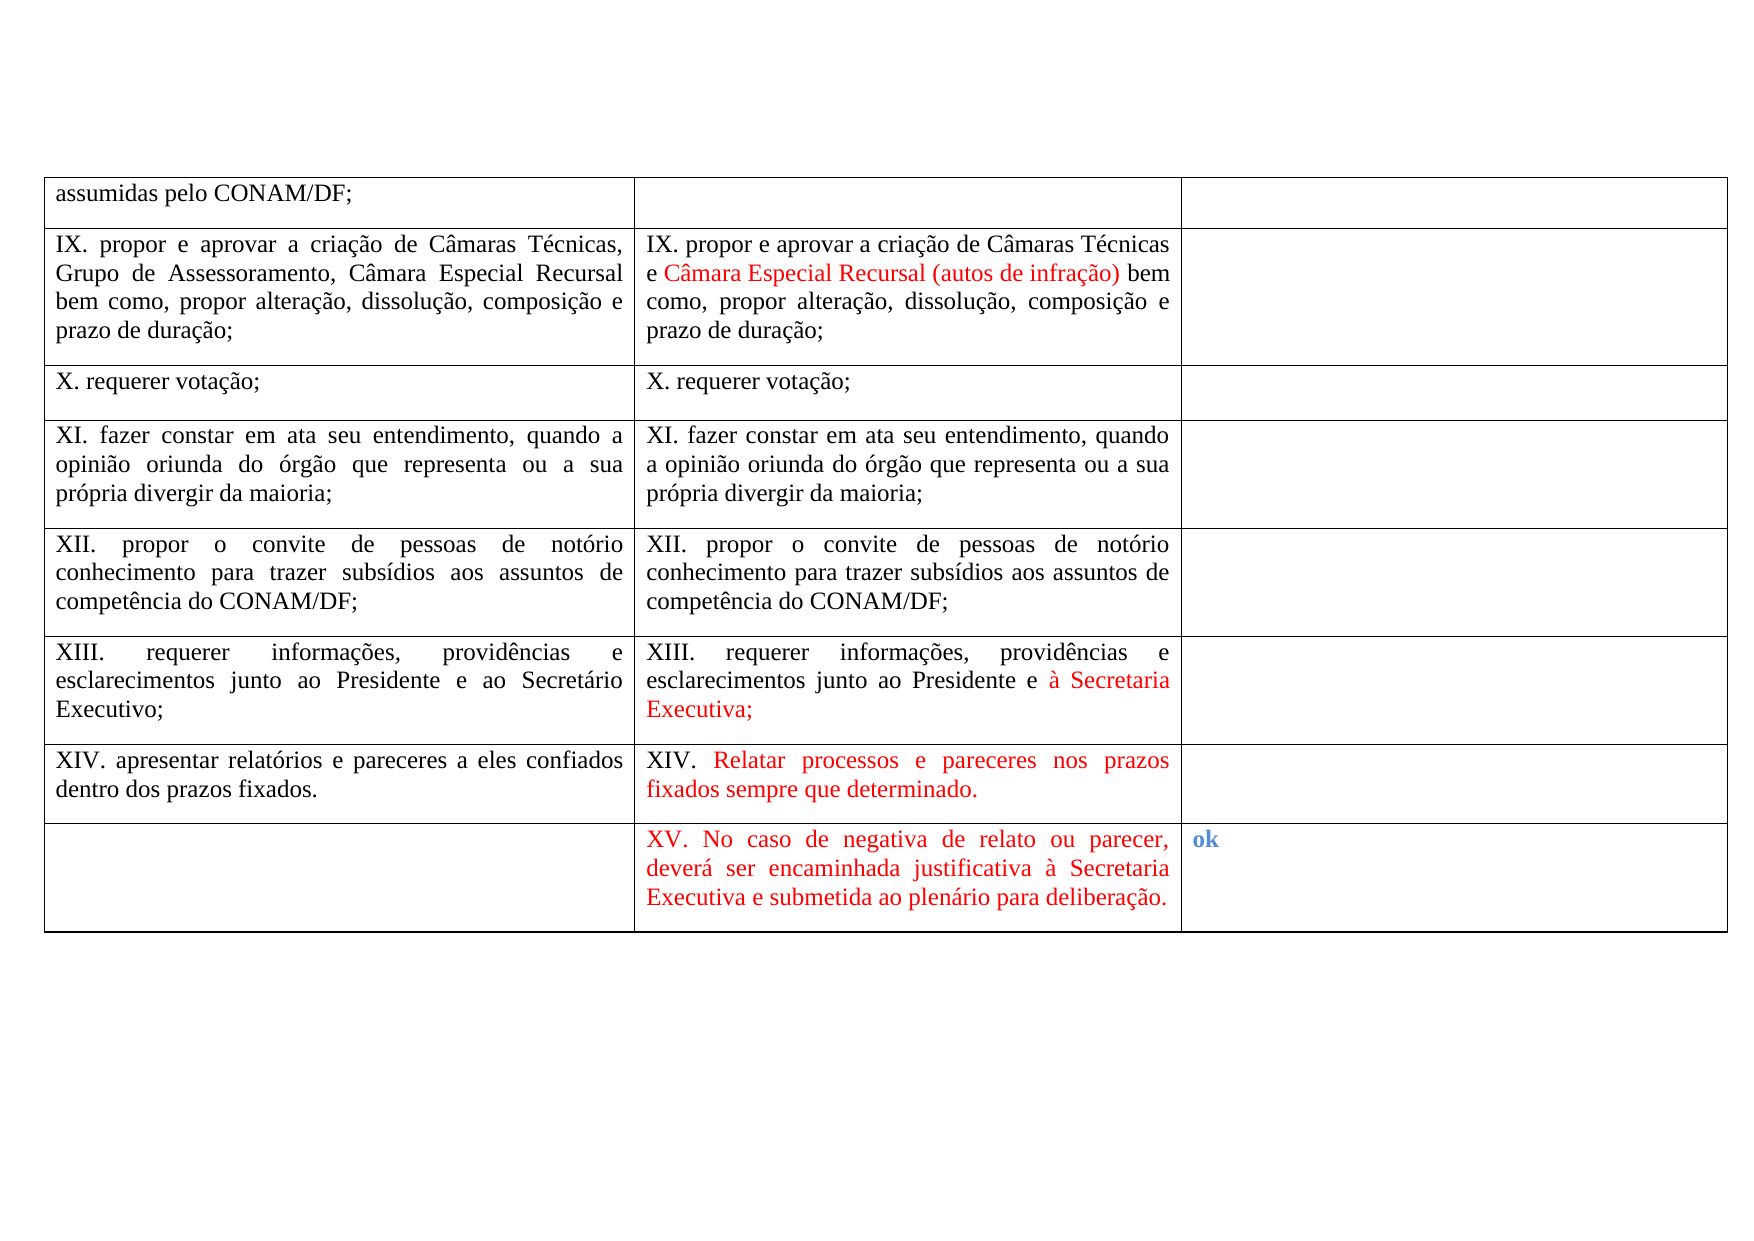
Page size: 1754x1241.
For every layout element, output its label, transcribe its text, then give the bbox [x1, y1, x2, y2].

table_cell [1182, 529, 1727, 636]
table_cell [45, 178, 634, 228]
table_cell XII. propor o convite de pessoas de notório conhecimento para trazer subsídios aos assuntos de competência do CONAM/DF; [635, 529, 1181, 636]
table_cell [1182, 637, 1727, 744]
table_cell [1182, 178, 1727, 228]
table_cell [1182, 421, 1727, 528]
table_cell XV. No caso de negativa de relato ou parecer, deverá ser encaminhada justificativa à Secretaria Executiva e submetida ao plenário para deliberação. [635, 824, 1181, 931]
table_cell XII. propor o convite de pessoas de notório conhecimento para trazer subsídios aos assuntos de competência do CONAM/DF; [45, 529, 634, 636]
table_cell [1182, 745, 1727, 823]
table_cell XI. fazer constar em ata seu entendimento, quando a opinião oriunda do órgão que representa ou a sua própria divergir da maioria; [45, 421, 634, 528]
table_cell XIV. Relatar processos e pareceres nos prazos fixados sempre que determinado. [635, 745, 1181, 823]
table_cell XI. fazer constar em ata seu entendimento, quando a opinião oriunda do órgão que representa ou a sua própria divergir da maioria; [635, 421, 1181, 528]
table_cell XIII. requerer informações, providências e esclarecimentos junto ao Presidente e à Secretaria Executiva; [635, 637, 1181, 744]
table_cell [1182, 366, 1727, 419]
table_cell [45, 824, 634, 931]
table_cell IX. propor e aprovar a criação de Câmaras Técnicas e Câmara Especial Recursal (autos de infração) bem como, propor alteração, dissolução, composição e prazo de duração; [635, 229, 1181, 365]
table_cell IX. propor e aprovar a criação de Câmaras Técnicas, Grupo de Assessoramento, Câmara Especial Recursal bem como, propor alteração, dissolução, composição e prazo de duração; [45, 229, 634, 365]
table_cell X. requerer votação; [45, 366, 634, 419]
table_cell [635, 178, 1181, 228]
table_cell [1182, 229, 1727, 365]
table_cell XIII. requerer informações, providências e esclarecimentos junto ao Presidente e ao Secretário Executivo; [45, 637, 634, 744]
table_cell X. requerer votação; [635, 366, 1181, 419]
table_cell XIV. apresentar relatórios e pareceres a eles confiados dentro dos prazos fixados. [45, 745, 634, 823]
table_cell ok [1182, 824, 1727, 931]
